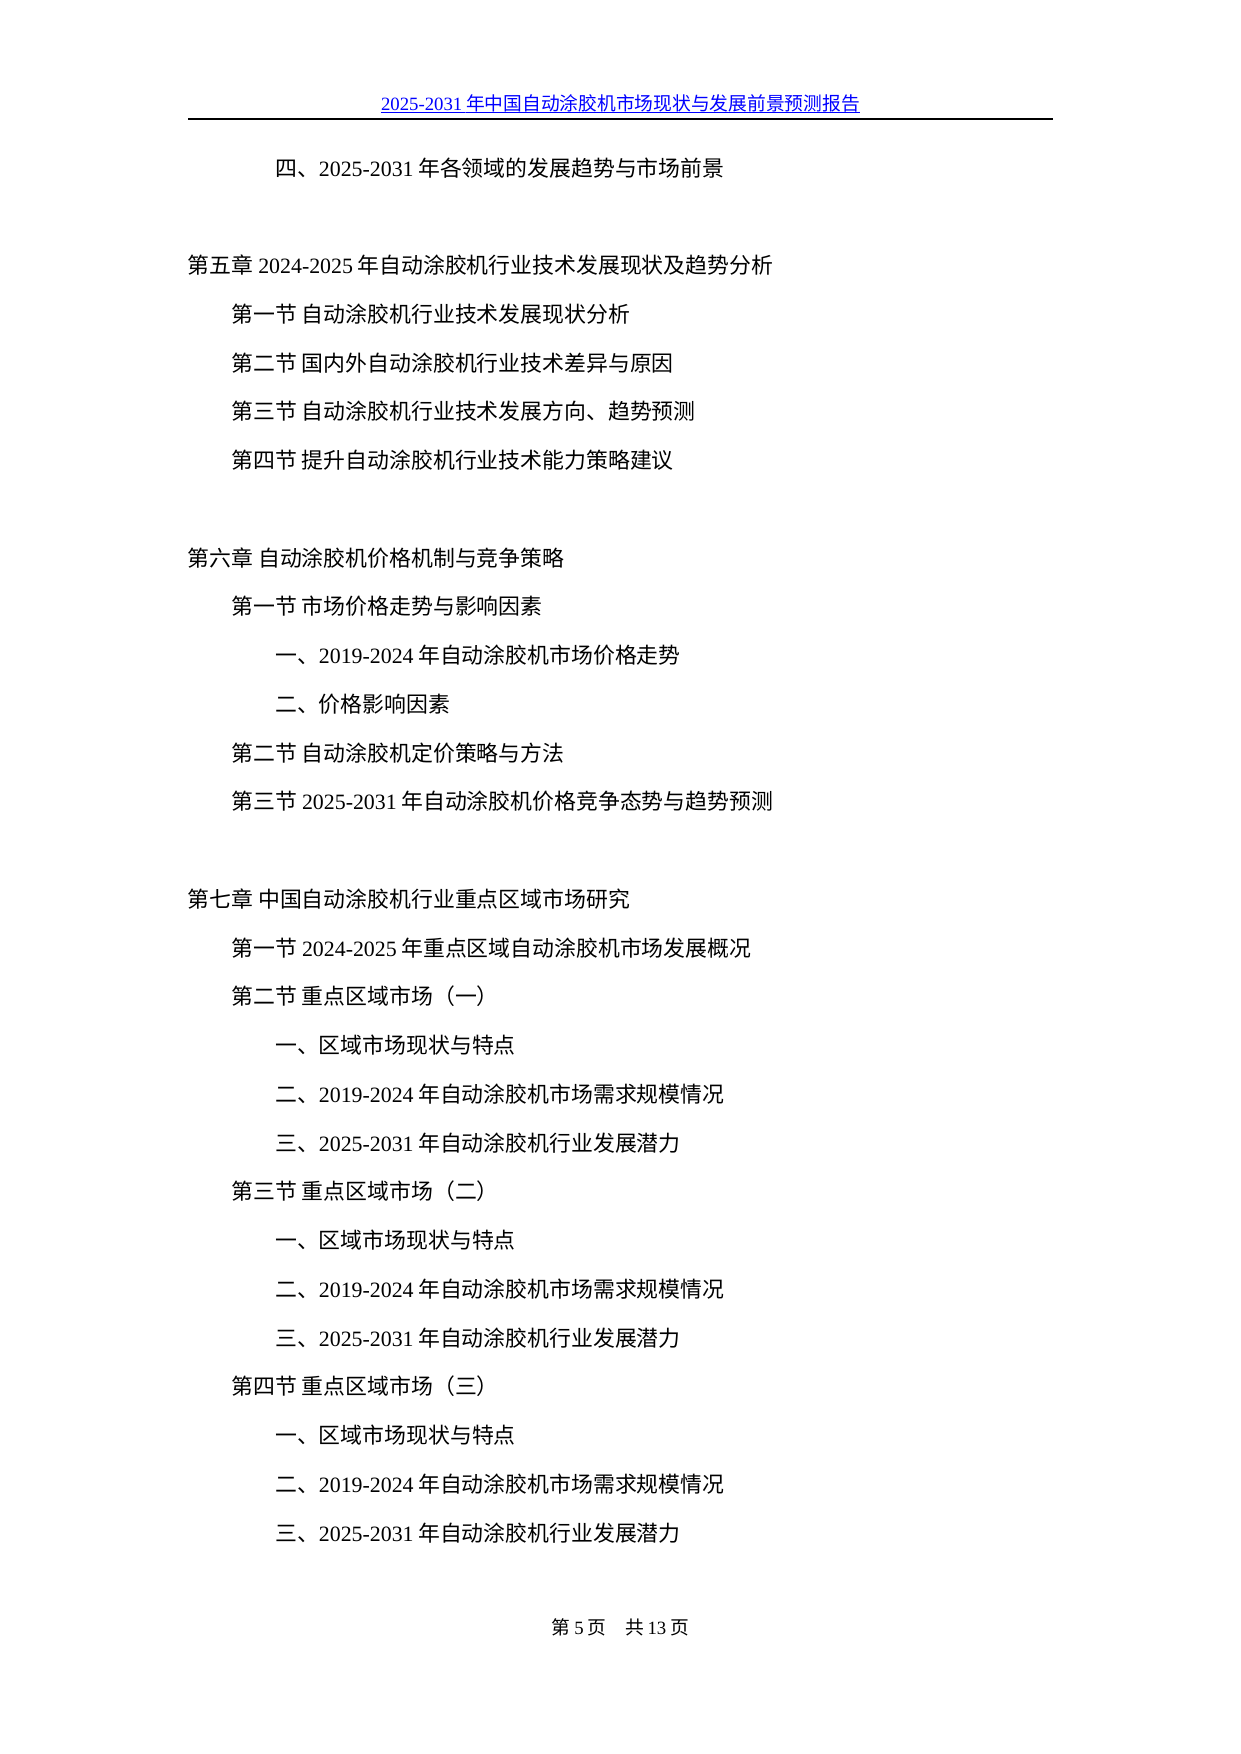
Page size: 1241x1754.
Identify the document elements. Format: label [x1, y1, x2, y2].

text [187, 150, 1053, 1548]
